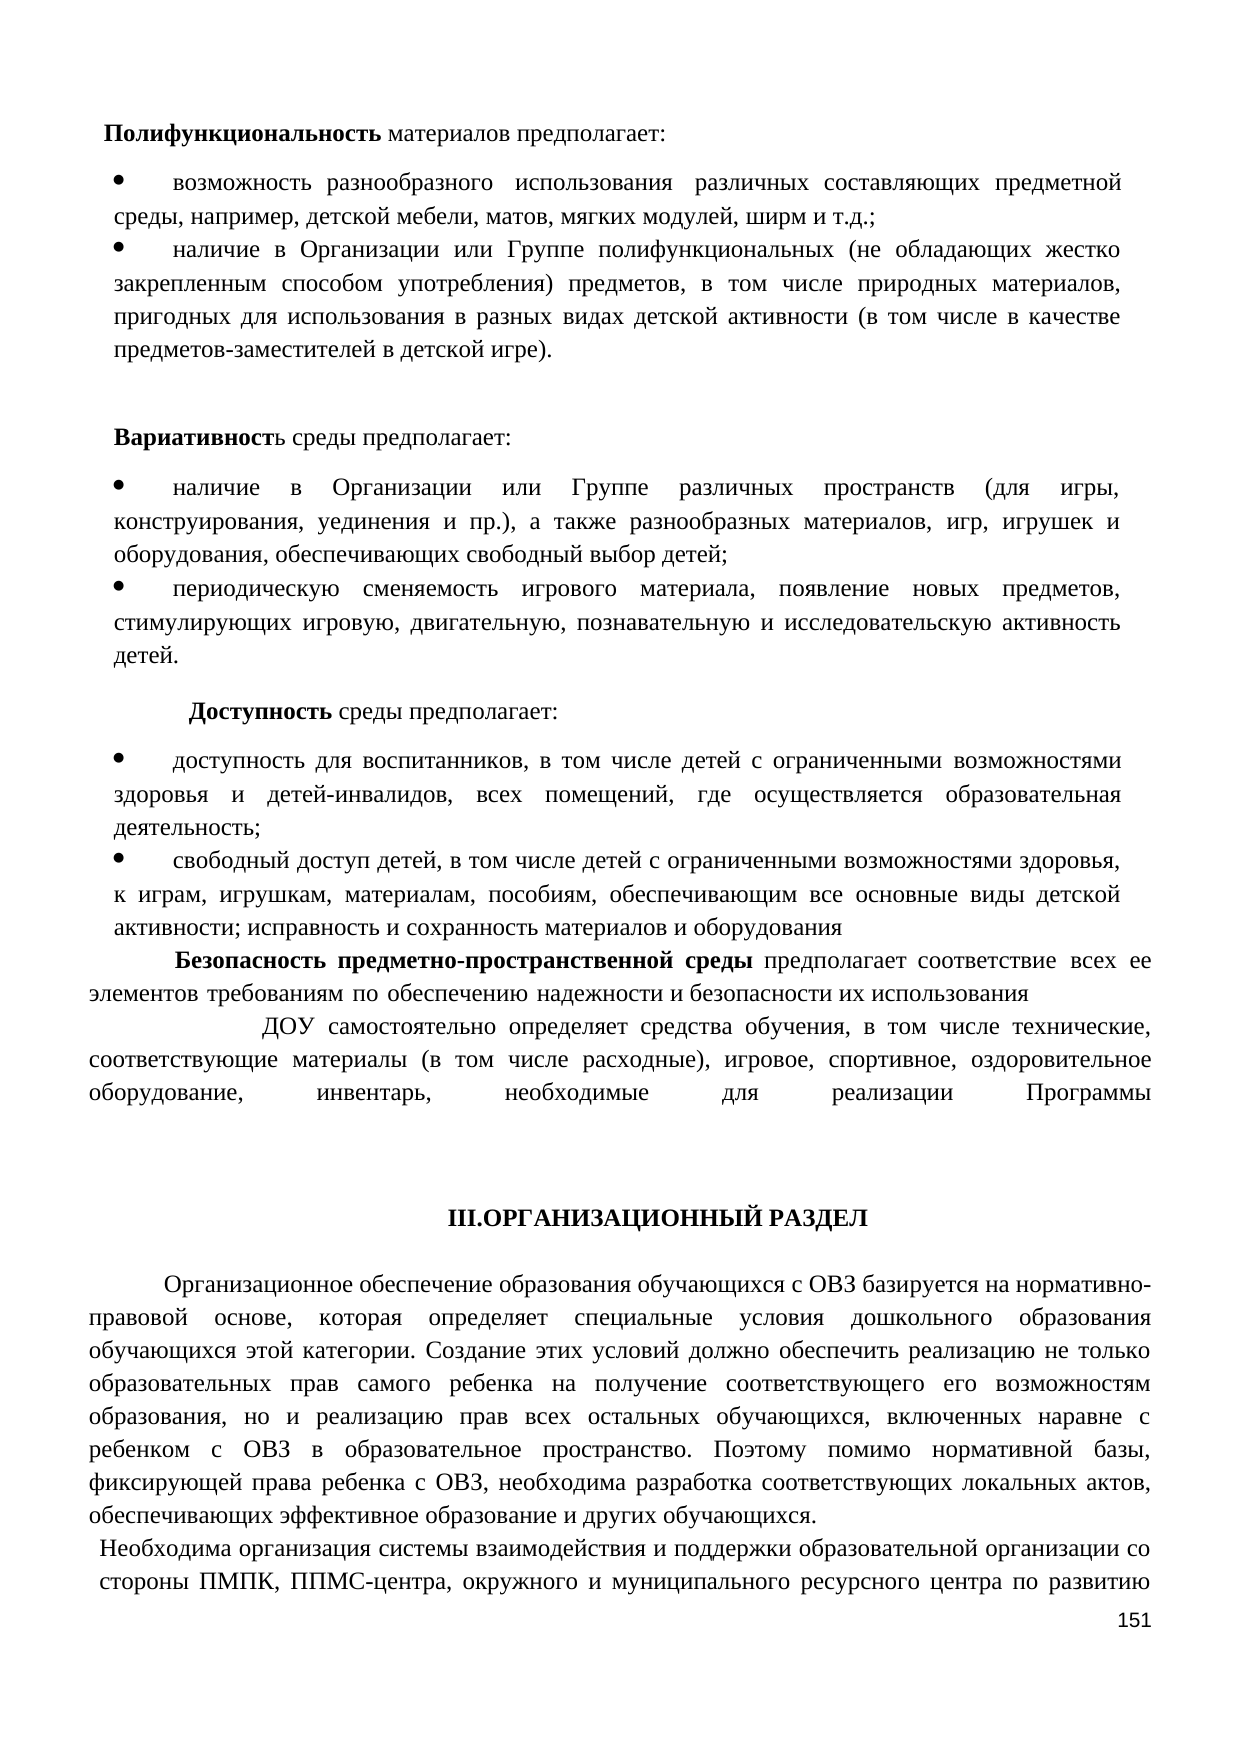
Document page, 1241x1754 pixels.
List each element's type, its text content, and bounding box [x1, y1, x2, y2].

list доступность для воспитанников, в том числе детей с ограниченными возможностями здоровья и детей-инвалидов, всех помещений, где осуществляется образовательная деятельность; [113, 745, 1122, 841]
text Доступность среды предполагает: [89, 696, 1152, 724]
text Вариативность среды предполагает: [89, 389, 1152, 451]
list наличие в Организации или Группе полифункциональных (не обладающих жестко закрепленным способом употребления) предметов, в том числе природных материалов, пригодных для использования в разных видах детской активности (в том числе в качестве предметов-заместителей в детской игре). [113, 234, 1121, 363]
list периодическую сменяемость игрового материала, появление новых предметов, стимулирующих игровую, двигательную, познавательную и исследовательскую активность детей. [113, 573, 1121, 668]
text Организационное обеспечение образования обучающихся с ОВЗ базируется на нормативно-правовой основе, которая определяет специальные условия дошкольного образования обучающихся этой категории. Создание этих условий должно обеспечить реализацию не только образовательных прав самого ребенка на получение соответствующего его возможностям образования, но и реализацию прав всех остальных обучающихся, включенных наравне с ребенком с ОВЗ в образовательное пространство. Поэтому помимо нормативной базы, фиксирующей права ребенка с ОВЗ, необходима разработка соответствующих локальных актов, обеспечивающих эффективное образование и других обучающихся. [89, 1269, 1152, 1529]
subtitle III.ОРГАНИЗАЦИОННЫЙ РАЗДЕЛ [89, 1203, 1152, 1232]
text Безопасность предметно-пространственной среды предполагает соответствие всех ее элементов требованиям по обеспечению надежности и безопасности их использования [89, 945, 1152, 1007]
list возможность разнообразного использования различных составляющих предметной среды, например, детской мебели, матов, мягких модулей, ширм и т.д.; [113, 167, 1121, 230]
text ДОУ самостоятельно определяет средства обучения, в том числе технические, соответствующие материалы (в том числе расходные), игровое, спортивное, оздоровительное оборудование, инвентарь, необходимые для реализации Программы [89, 1011, 1152, 1133]
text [99, 1533, 1152, 1595]
list свободный доступ детей, в том числе детей с ограниченными возможностями здоровья, к играм, игрушкам, материалам, пособиям, обеспечивающим все основные виды детской активности; исправность и сохранность материалов и оборудования [113, 845, 1121, 941]
text Полифункциональность материалов предполагает: [103, 118, 1121, 147]
list наличие в Организации или Группе различных пространств (для игры, конструирования, уединения и пр.), а также разнообразных материалов, игр, игрушек и оборудования, обеспечивающих свободный выбор детей; [113, 472, 1120, 567]
